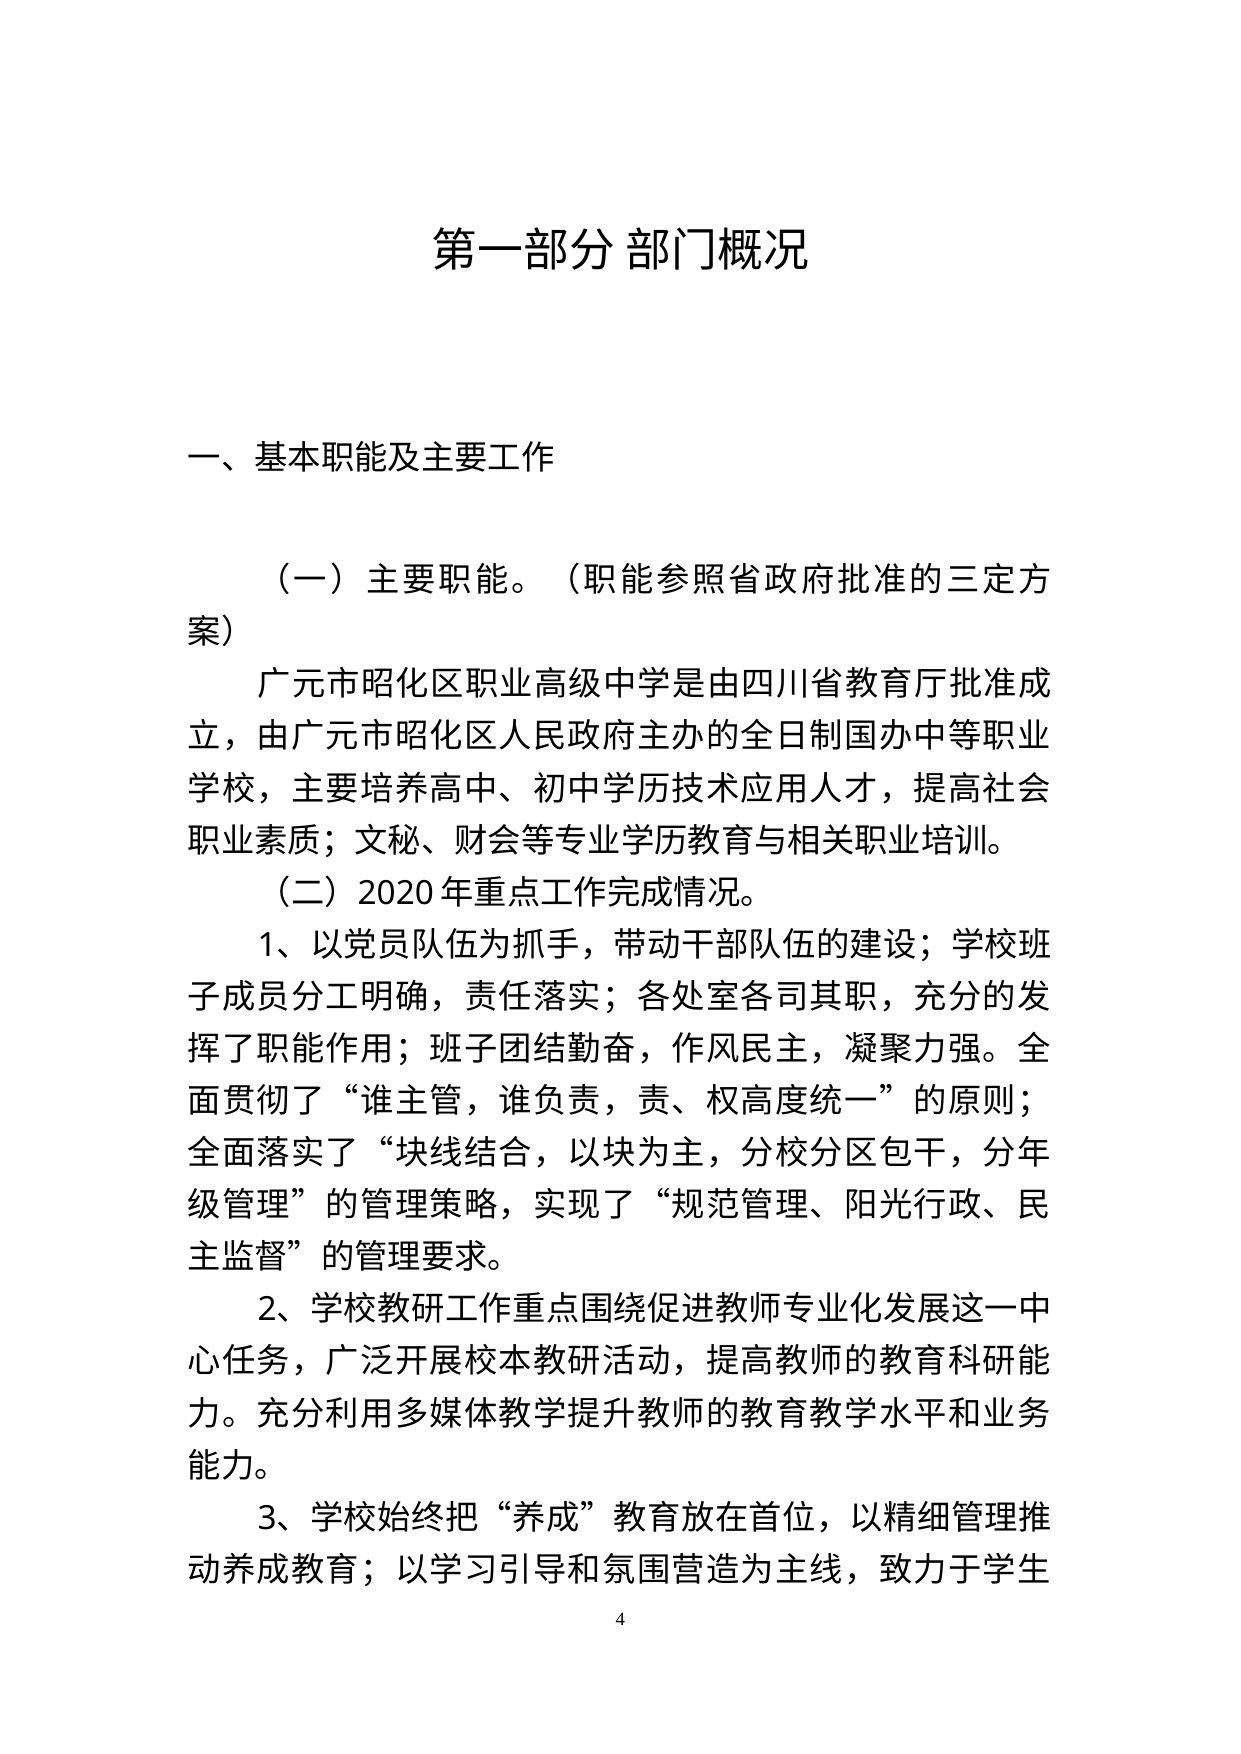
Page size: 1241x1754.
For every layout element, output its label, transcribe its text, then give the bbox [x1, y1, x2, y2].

text 广元市昭化区职业高级中学是由四川省教育厅批准成立，由广元市昭化区人民政府主办的全日制国办中等职业学校，主要培养高中、初中学历技术应用人才，提高社会职业素质；文秘、财会等专业学历教育与相关职业培训。 [187, 654, 1053, 862]
text （一）主要职能。（职能参照省政府批准的三定方案） [187, 550, 1053, 654]
list 以党员队伍为抓手，带动干部队伍的建设；学校班子成员分工明确，责任落实；各处室各司其职，充分的发挥了职能作用；班子团结勤奋，作风民主，凝聚力强。全面贯彻了“谁主管，谁负责，责、权高度统一”的原则；全面落实了“块线结合，以块为主，分校分区包干，分年级管理”的管理策略，实现了“规范管理、阳光行政、民主监督”的管理要求。 [187, 914, 1053, 1279]
subtitle 第一部分 部门概况 [187, 197, 1053, 295]
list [187, 1487, 1053, 1592]
text （二）2020年重点工作完成情况。 [187, 862, 1053, 914]
list 学校教研工作重点围绕促进教师专业化发展这一中心任务，广泛开展校本教研活动，提高教师的教育科研能力。充分利用多媒体教学提升教师的教育教学水平和业务能力。 [187, 1279, 1053, 1487]
subtitle 一、基本职能及主要工作 [187, 423, 1053, 488]
